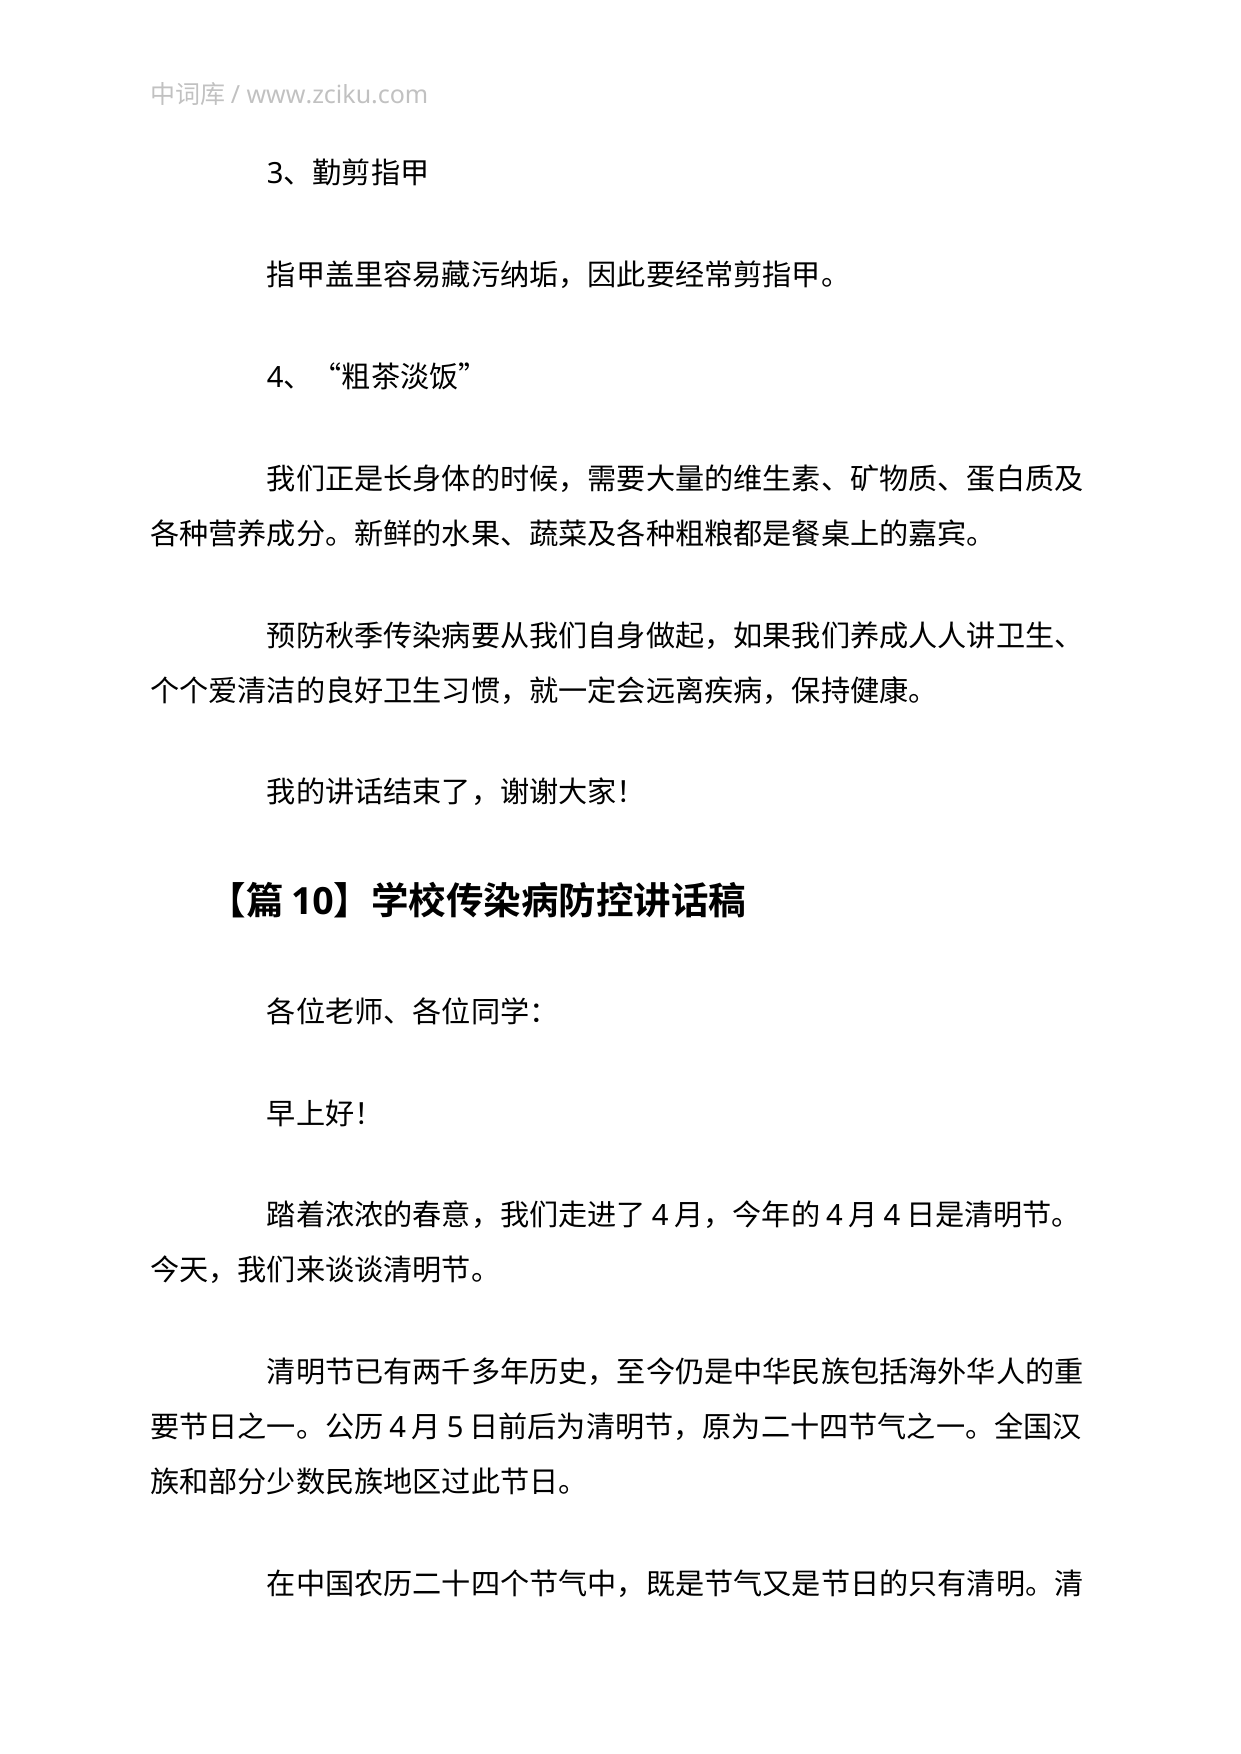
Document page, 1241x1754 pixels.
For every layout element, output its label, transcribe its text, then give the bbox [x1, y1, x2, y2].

text 早上好！ [150, 1090, 1090, 1132]
text 我的讲话结束了，谢谢大家！ [150, 769, 1090, 811]
text 预防秋季传染病要从我们自身做起，如果我们养成人人讲卫生、个个爱清洁的良好卫生习惯，就一定会远离疾病，保持健康。 [150, 612, 1090, 709]
text 我们正是长身体的时候，需要大量的维生素、矿物质、蛋白质及各种营养成分。新鲜的水果、蔬菜及各种粗粮都是餐桌上的嘉宾。 [150, 456, 1090, 553]
text 清明节已有两千多年历史，至今仍是中华民族包括海外华人的重要节日之一。公历4月5日前后为清明节，原为二十四节气之一。全国汉族和部分少数民族地区过此节日。 [150, 1349, 1090, 1501]
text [150, 1560, 1090, 1603]
text 【篇10】学校传染病防控讲话稿 [150, 871, 1090, 925]
text 3、勤剪指甲 [150, 150, 1090, 192]
text 4、“粗茶淡饭” [150, 354, 1090, 396]
text 指甲盖里容易藏污纳垢，因此要经常剪指甲。 [150, 252, 1090, 294]
text 踏着浓浓的春意，我们走进了4月，今年的4月4日是清明节。今天，我们来谈谈清明节。 [150, 1192, 1090, 1289]
text 各位老师、各位同学： [150, 988, 1090, 1031]
